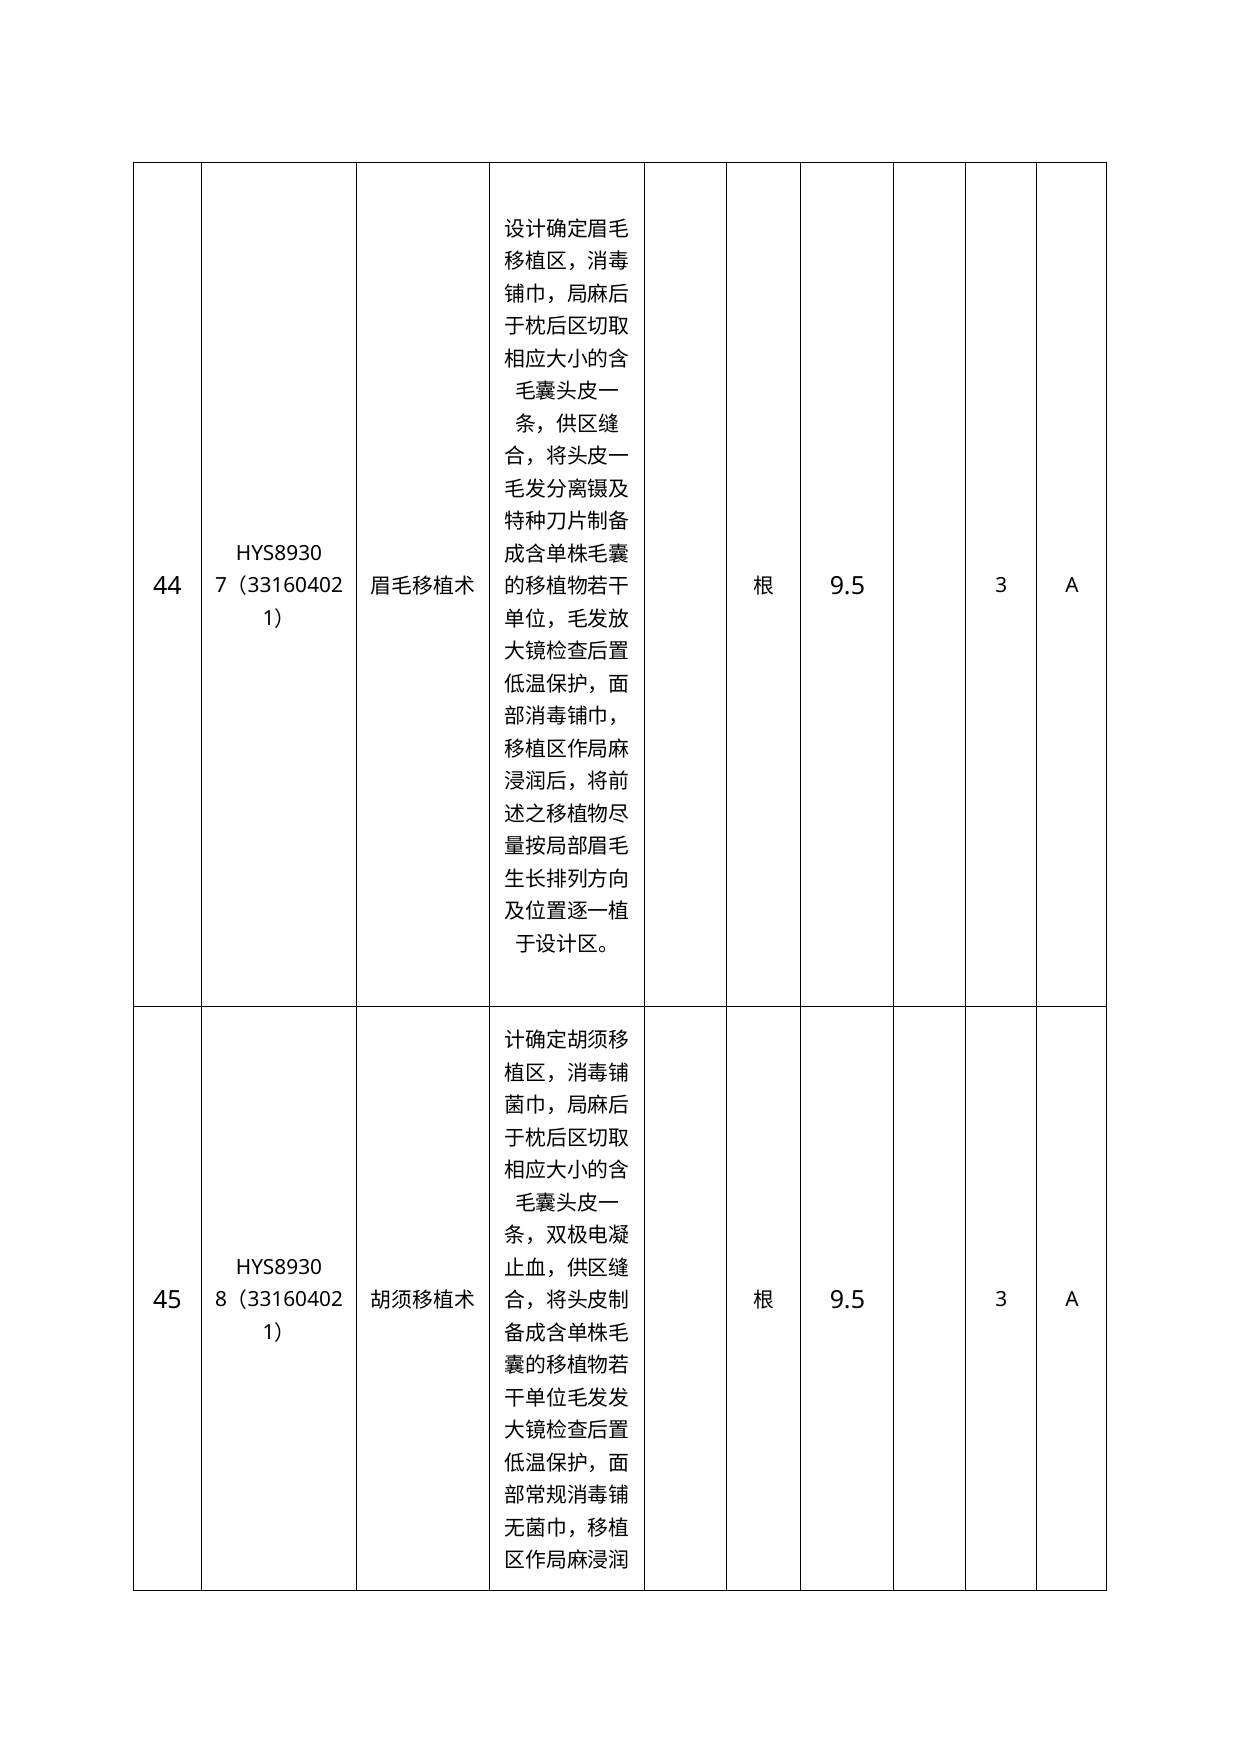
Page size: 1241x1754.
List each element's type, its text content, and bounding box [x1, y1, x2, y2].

table_cell 眉毛移植术 [357, 163, 489, 1006]
table_cell 3 [966, 1007, 1036, 1590]
table_cell 44 [134, 163, 201, 1006]
table_cell [645, 163, 726, 1006]
table_cell [645, 1007, 726, 1590]
table_cell 根 [727, 1007, 800, 1590]
table_cell 45 [134, 1007, 201, 1590]
table_cell 3 [966, 163, 1036, 1006]
table_cell 设计确定眉毛移植区，消毒铺巾，局麻后于枕后区切取相应大小的含毛囊头皮一条，供区缝合，将头皮一毛发分离镊及特种刀片制备成含单株毛囊的移植物若干单位，毛发放大镜检查后置低温保护，面部消毒铺巾，移植区作局麻浸润后，将前述之移植物尽量按局部眉毛生长排列方向及位置逐一植于设计区。 [490, 163, 644, 1006]
table_cell [894, 1007, 965, 1590]
table_cell HYS89308（331604021） [202, 1007, 356, 1590]
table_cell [490, 1007, 644, 1590]
table_cell 胡须移植术 [357, 1007, 489, 1590]
table_cell [894, 163, 965, 1006]
table_cell 根 [727, 163, 800, 1006]
table_cell 9.5 [801, 1007, 893, 1590]
table_cell A [1037, 163, 1106, 1006]
table_cell A [1037, 1007, 1106, 1590]
table_cell 9.5 [801, 163, 893, 1006]
table_cell HYS89307（331604021） [202, 163, 356, 1006]
